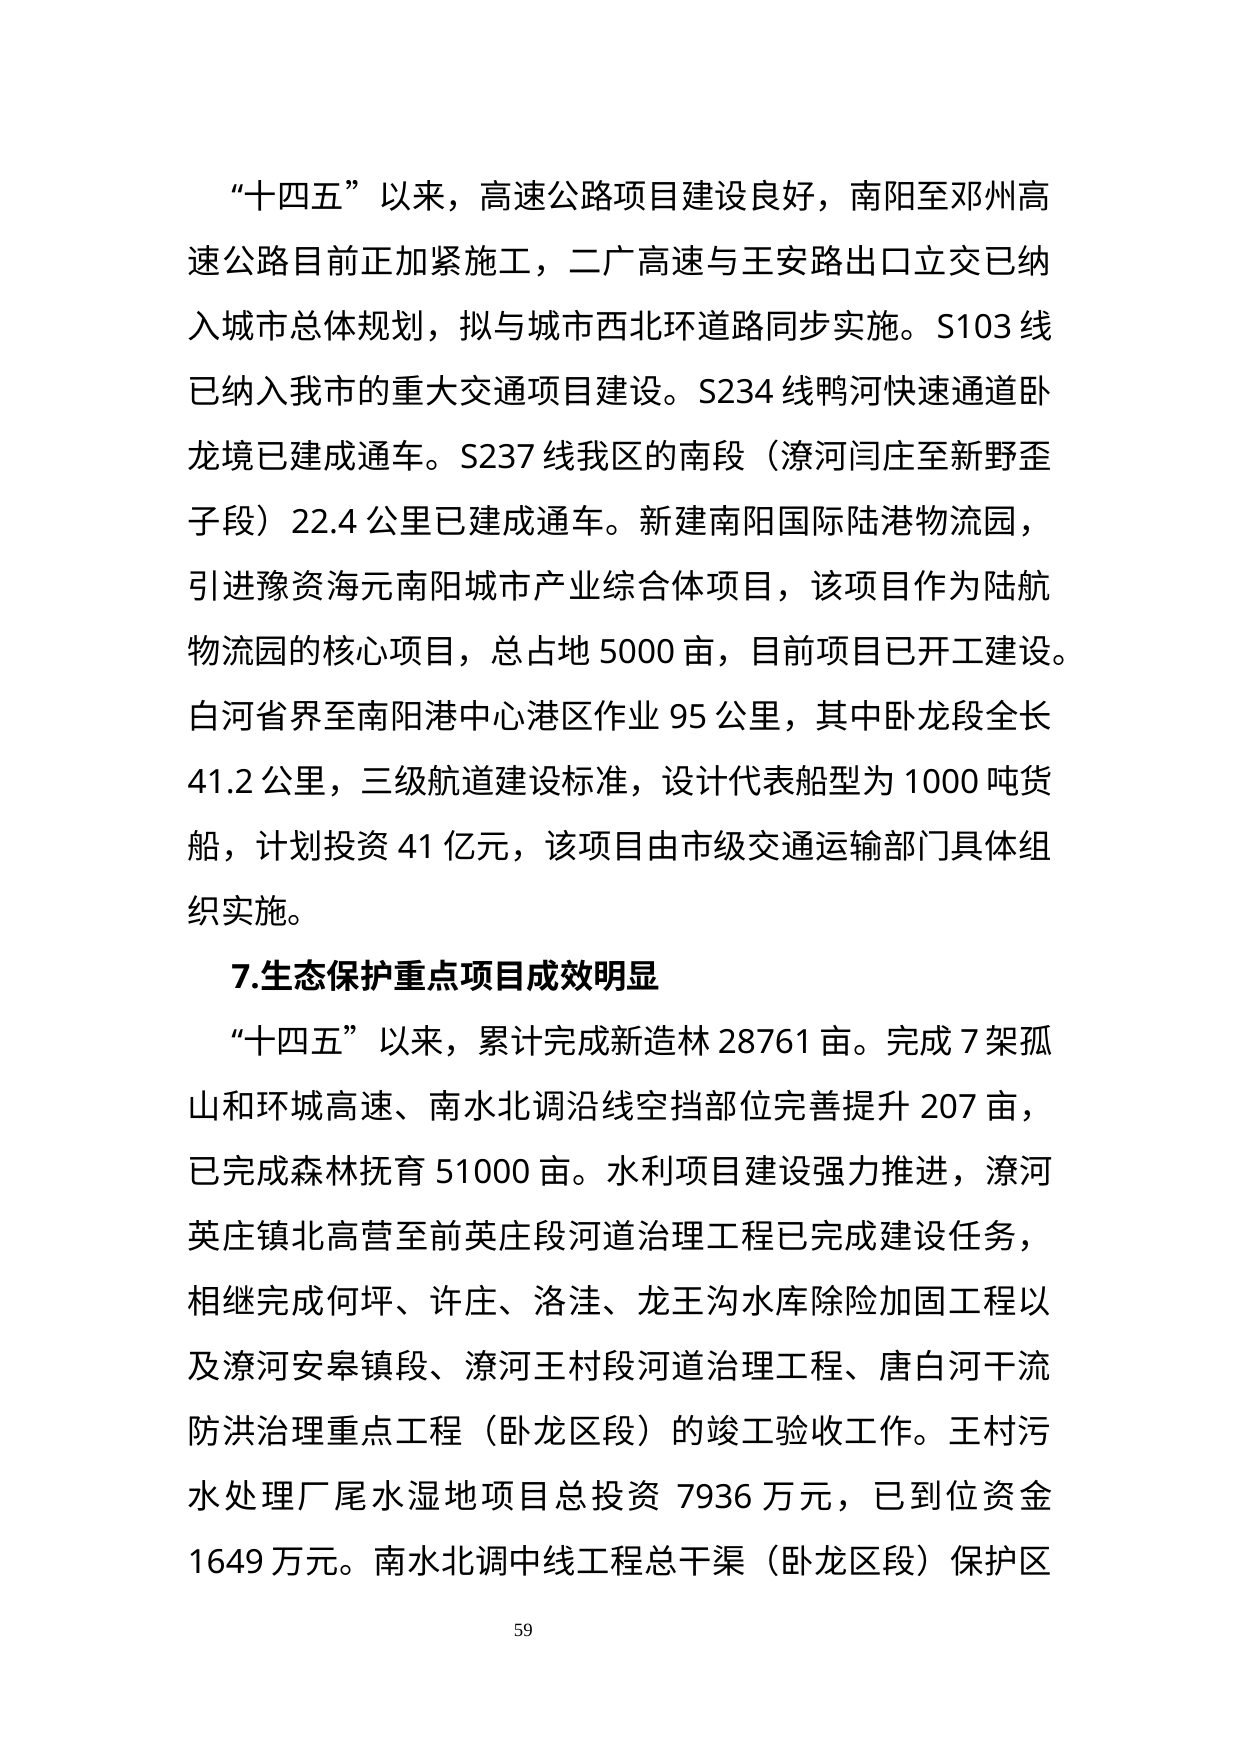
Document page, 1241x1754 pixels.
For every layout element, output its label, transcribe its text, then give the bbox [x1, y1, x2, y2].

text 7.生态保护重点项目成效明显 [187, 942, 1053, 1007]
text “十四五”以来，高速公路项目建设良好，南阳至邓州高速公路目前正加紧施工，二广高速与王安路出口立交已纳入城市总体规划，拟与城市西北环道路同步实施。S103线已纳入我市的重大交通项目建设。S234线鸭河快速通道卧龙境已建成通车。S237线我区的南段（潦河闫庄至新野歪子段）22.4公里已建成通车。新建南阳国际陆港物流园，引进豫资海元南阳城市产业综合体项目，该项目作为陆航物流园的核心项目，总占地5000亩，目前项目已开工建设。白河省界至南阳港中心港区作业95公里，其中卧龙段全长41.2公里，三级航道建设标准，设计代表船型为1000吨货船，计划投资41亿元，该项目由市级交通运输部门具体组织实施。 [187, 162, 1053, 942]
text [187, 1007, 1053, 1592]
